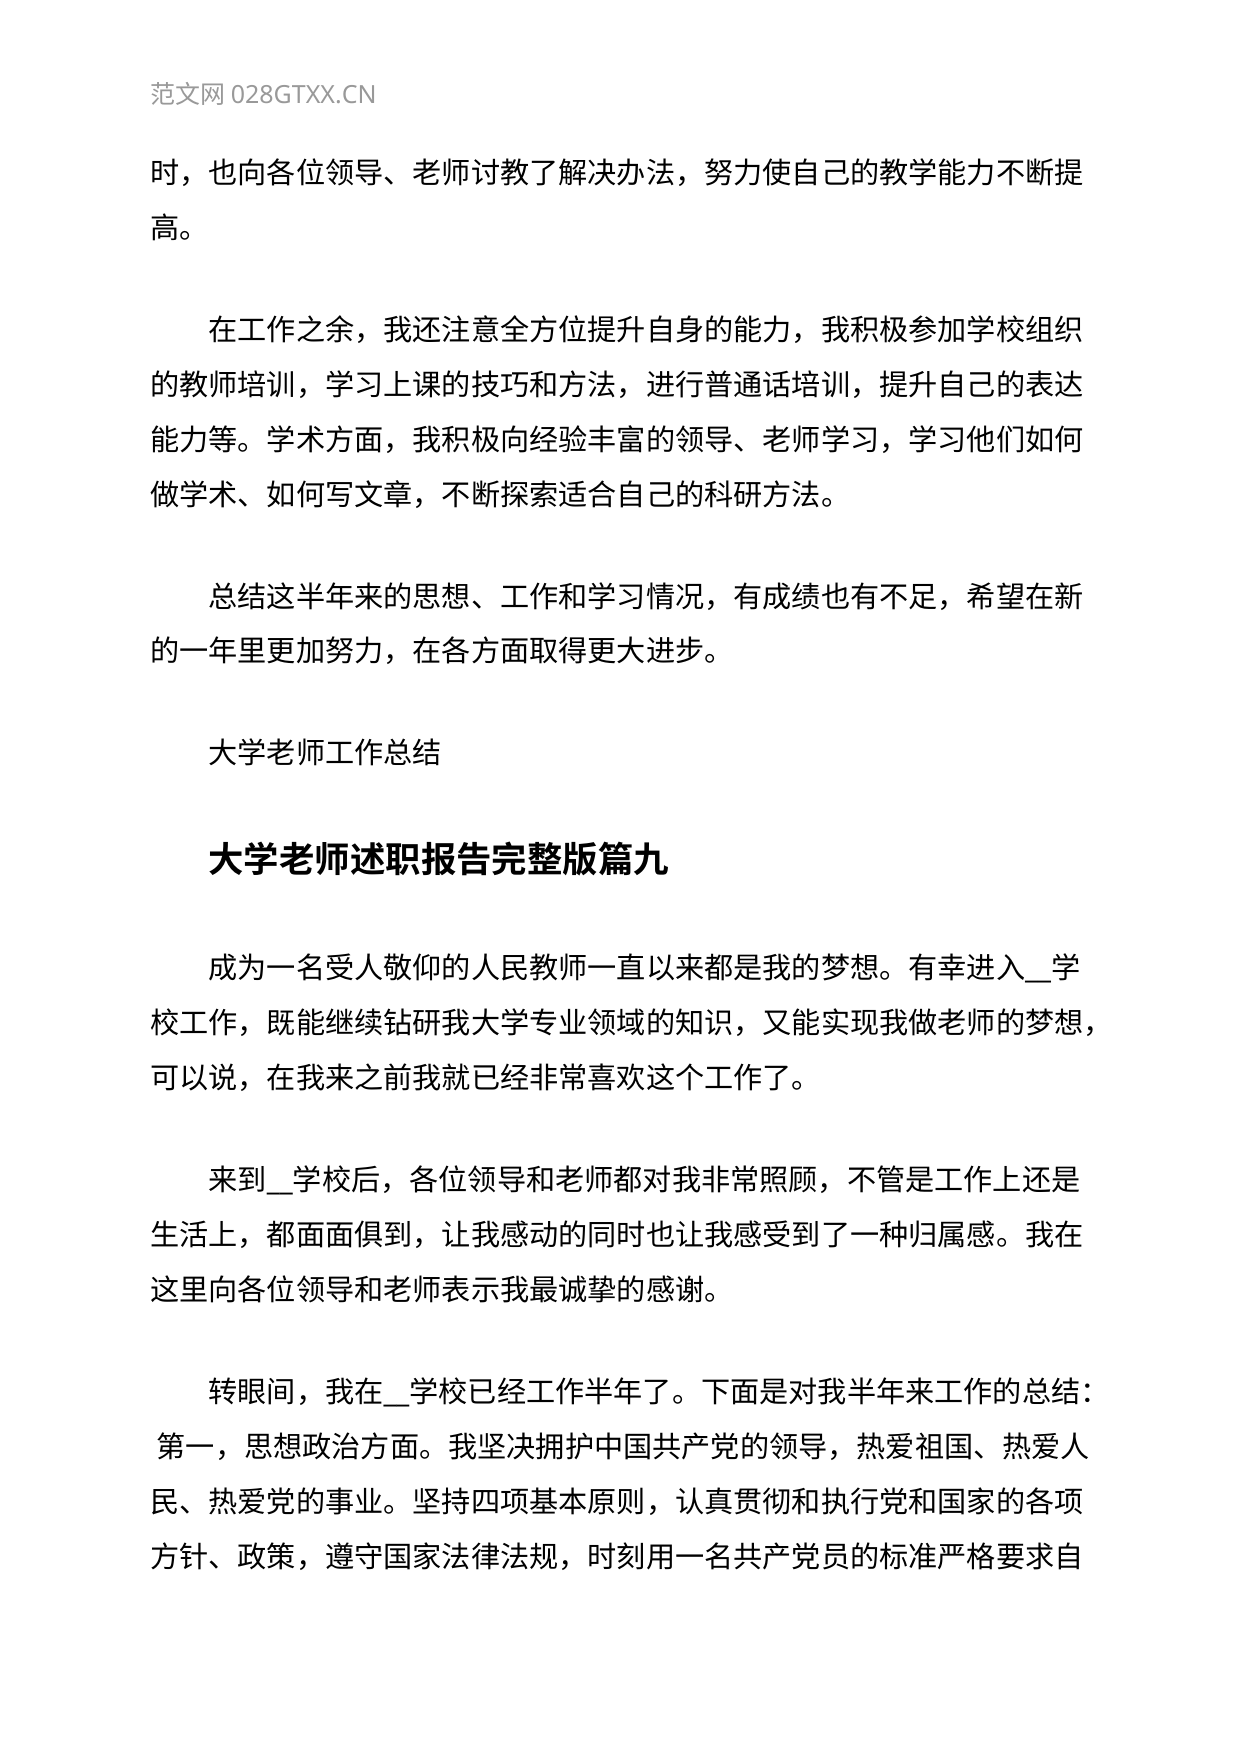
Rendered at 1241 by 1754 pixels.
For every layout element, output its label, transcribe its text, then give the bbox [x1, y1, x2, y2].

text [150, 1368, 1090, 1575]
text 在工作之余，我还注意全方位提升自身的能力，我积极参加学校组织的教师培训，学习上课的技巧和方法，进行普通话培训，提升自己的表达能力等。学术方面，我积极向经验丰富的领导、老师学习，学习他们如何做学术、如何写文章，不断探索适合自己的科研方法。 [150, 307, 1090, 514]
text 总结这半年来的思想、工作和学习情况，有成绩也有不足，希望在新的一年里更加努力，在各方面取得更大进步。 [150, 573, 1090, 670]
text 大学老师述职报告完整版篇九 [150, 832, 1090, 883]
text 来到__学校后，各位领导和老师都对我非常照顾，不管是工作上还是生活上，都面面俱到，让我感动的同时也让我感受到了一种归属感。我在这里向各位领导和老师表示我最诚挚的感谢。 [150, 1157, 1090, 1309]
text 成为一名受人敬仰的人民教师一直以来都是我的梦想。有幸进入__学校工作，既能继续钻研我大学专业领域的知识，又能实现我做老师的梦想，可以说，在我来之前我就已经非常喜欢这个工作了。 [150, 945, 1090, 1097]
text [150, 150, 1090, 247]
text 大学老师工作总结 [150, 730, 1090, 772]
